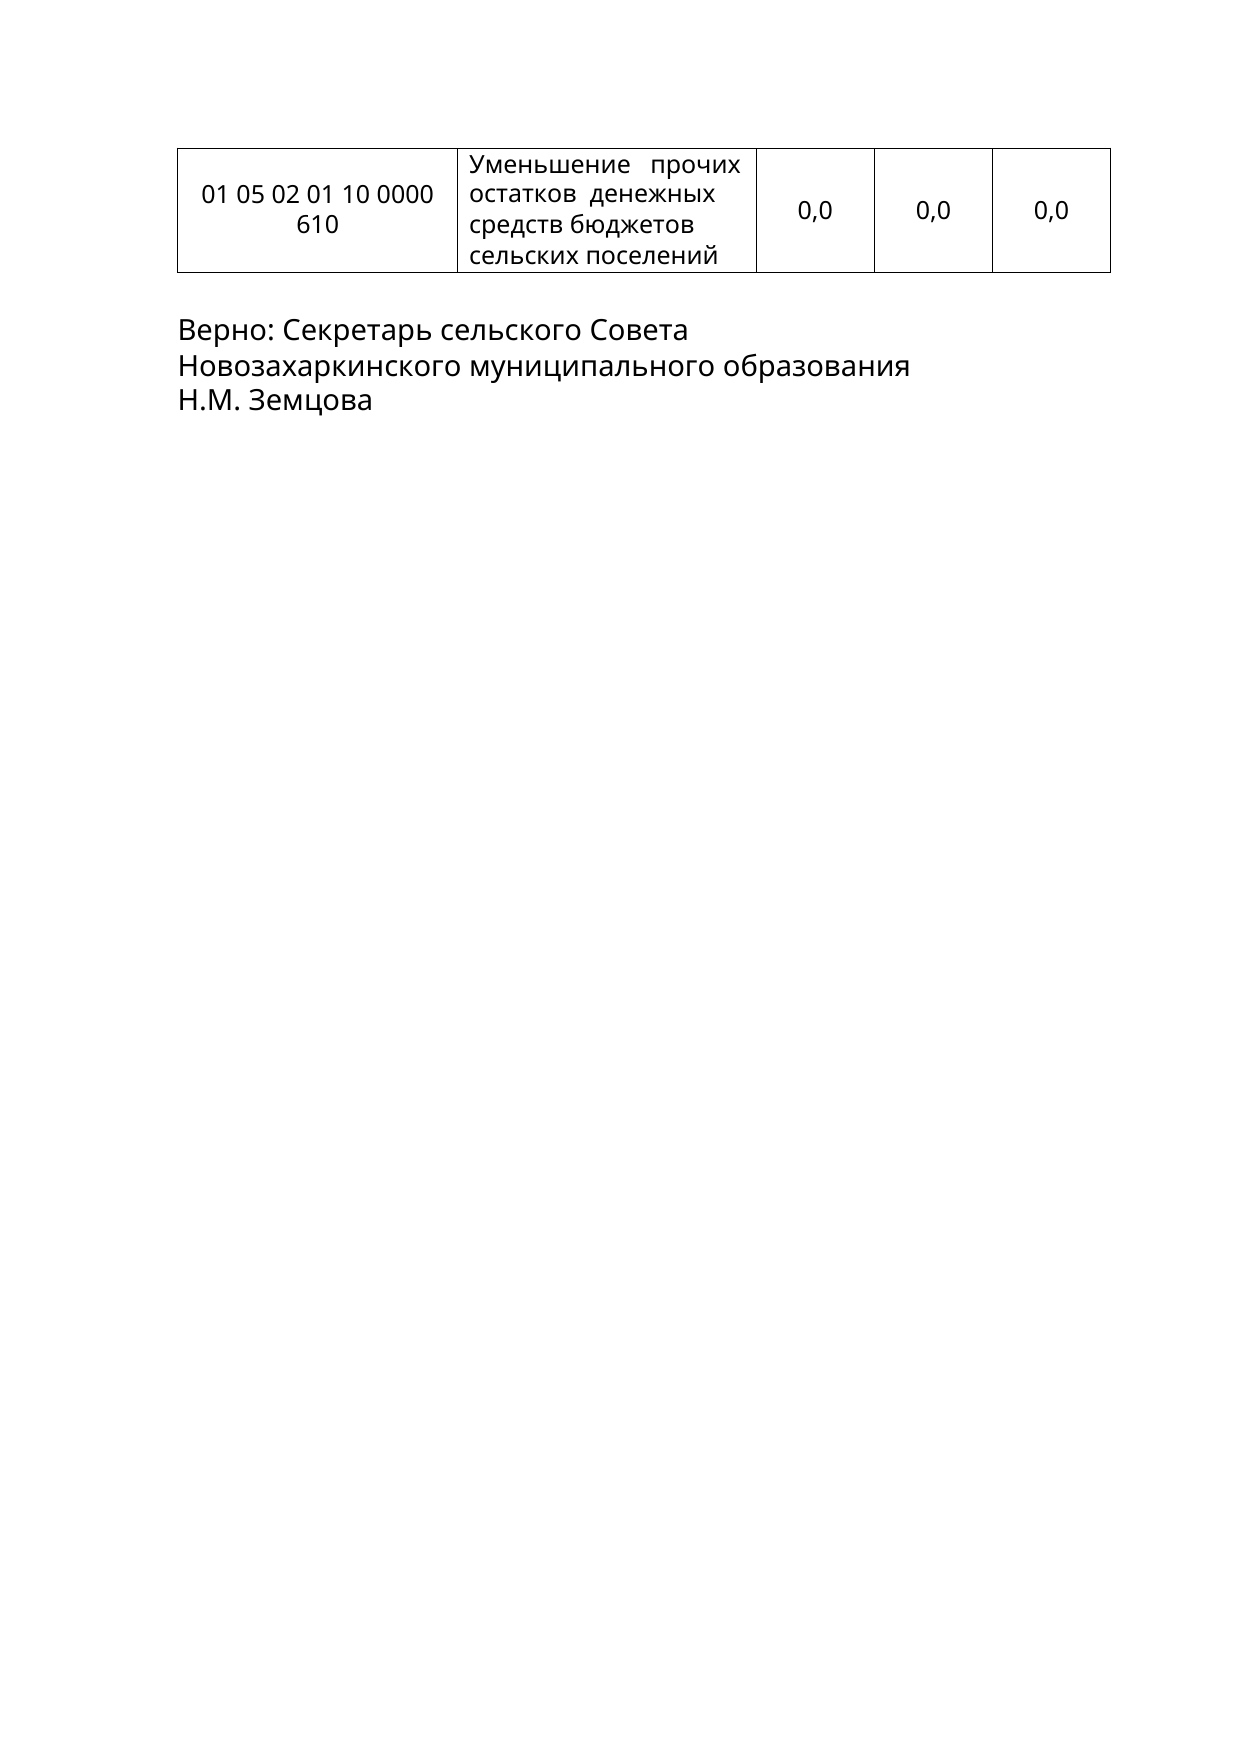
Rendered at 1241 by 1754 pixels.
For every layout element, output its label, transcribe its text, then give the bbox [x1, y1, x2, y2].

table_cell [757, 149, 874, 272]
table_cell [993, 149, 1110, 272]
text Новозахаркинского муниципального образования Н.М. Земцова [177, 348, 1122, 419]
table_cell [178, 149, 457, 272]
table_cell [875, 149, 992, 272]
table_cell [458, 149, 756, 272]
text Верно: Секретарь сельского Совета [177, 312, 1122, 348]
